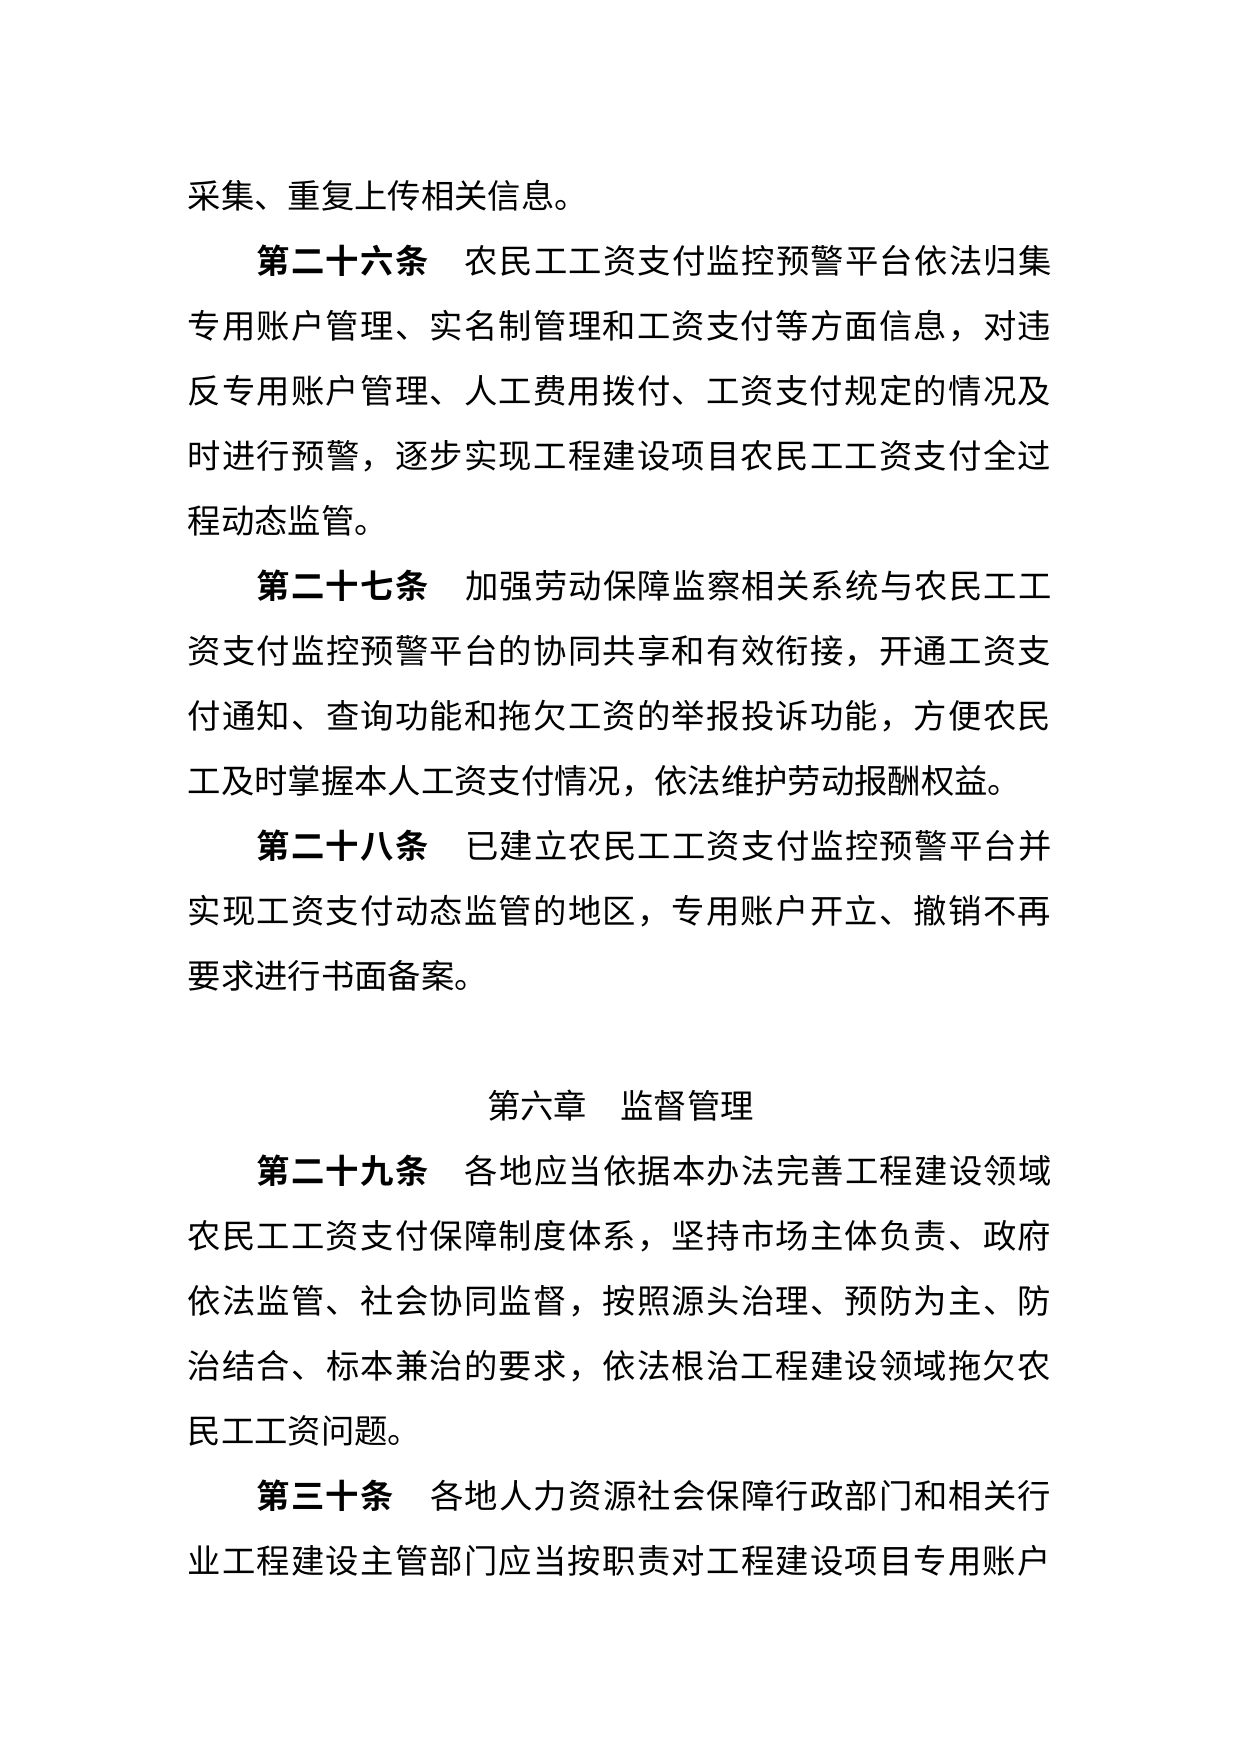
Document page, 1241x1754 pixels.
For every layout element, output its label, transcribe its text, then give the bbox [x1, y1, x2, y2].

text 第六章 监督管理 [187, 1072, 1053, 1137]
text 第二十九条 各地应当依据本办法完善工程建设领域农民工工资支付保障制度体系，坚持市场主体负责、政府依法监管、社会协同监督，按照源头治理、预防为主、防治结合、标本兼治的要求，依法根治工程建设领域拖欠农民工工资问题。 [187, 1137, 1053, 1462]
text 第二十八条 已建立农民工工资支付监控预警平台并实现工资支付动态监管的地区，专用账户开立、撤销不再要求进行书面备案。 [187, 812, 1053, 1007]
text 第二十七条 加强劳动保障监察相关系统与农民工工资支付监控预警平台的协同共享和有效衔接，开通工资支付通知、查询功能和拖欠工资的举报投诉功能，方便农民工及时掌握本人工资支付情况，依法维护劳动报酬权益。 [187, 552, 1053, 812]
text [187, 162, 1053, 227]
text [187, 1462, 1053, 1592]
text 第二十六条 农民工工资支付监控预警平台依法归集专用账户管理、实名制管理和工资支付等方面信息，对违反专用账户管理、人工费用拨付、工资支付规定的情况及时进行预警，逐步实现工程建设项目农民工工资支付全过程动态监管。 [187, 227, 1053, 552]
